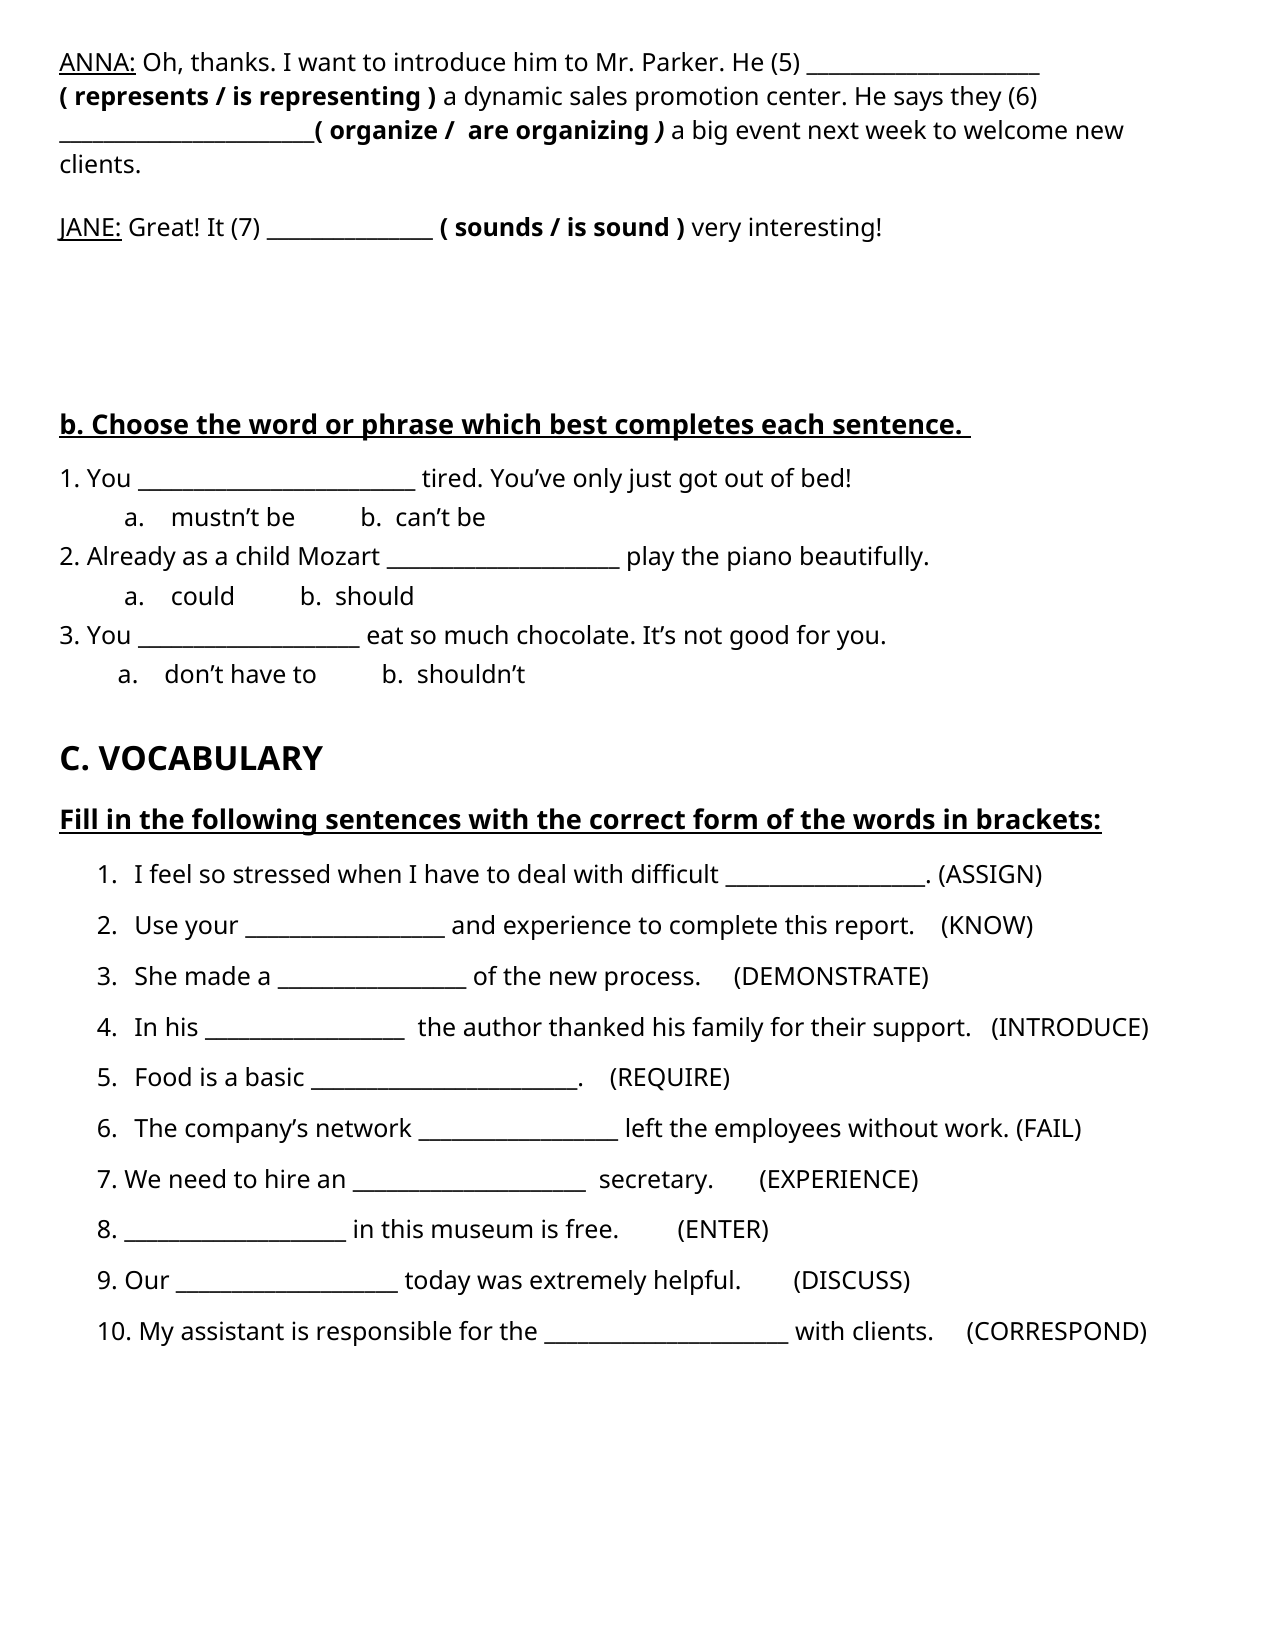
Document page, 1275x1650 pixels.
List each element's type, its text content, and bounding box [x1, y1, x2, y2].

text 3. You ____________________ eat so much chocolate. It’s not good for you. [59, 617, 1196, 651]
text 8. ____________________ in this museum is free. (ENTER) [97, 1212, 1196, 1246]
list Use your __________________ and experience to complete this report. (KNOW) [97, 908, 1196, 942]
text Fill in the following sentences with the correct form of the words in brackets: [59, 801, 1196, 837]
text b. Choose the word or phrase which best completes each sentence. [59, 405, 1196, 442]
text a. could b. should [59, 578, 1196, 612]
text a. mustn’t be b. can’t be [59, 500, 1196, 534]
list The company’s network __________________ left the employees without work. (FAIL) [97, 1111, 1196, 1145]
text 2. Already as a child Mozart _____________________ play the piano beautifully. [59, 539, 1196, 573]
list She made a _________________ of the new process. (DEMONSTRATE) [97, 958, 1196, 992]
list In his __________________ the author thanked his family for their support. (INTRODUCE) [97, 1009, 1196, 1043]
text 1. You _________________________ tired. You’ve only just got out of bed! [59, 461, 1196, 495]
list I feel so stressed when I have to deal with difficult __________________. (ASSIGN) [97, 857, 1196, 891]
text ANNA: Oh, thanks. I want to introduce him to Mr. Parker. He (5) _____________________ ( represents / is representing ) a dynamic sales promotion center. He says they (6) _______________________( organize / are organizing ) a big event next week to welcome new clients. [59, 44, 1196, 181]
text 9. Our ____________________ today was extremely helpful. (DISCUSS) [97, 1263, 1196, 1297]
text a. don’t have to b. shouldn’t [59, 657, 1196, 691]
text C. VOCABULARY [59, 735, 1196, 780]
list Food is a basic ________________________. (REQUIRE) [97, 1060, 1196, 1094]
text 10. My assistant is responsible for the ______________________ with clients. (CORRESPOND) [97, 1313, 1196, 1348]
text 7. We need to hire an _____________________ secretary. (EXPERIENCE) [97, 1161, 1196, 1195]
text JANE: Great! It (7) _______________ ( sounds / is sound ) very interesting! [59, 210, 1196, 244]
